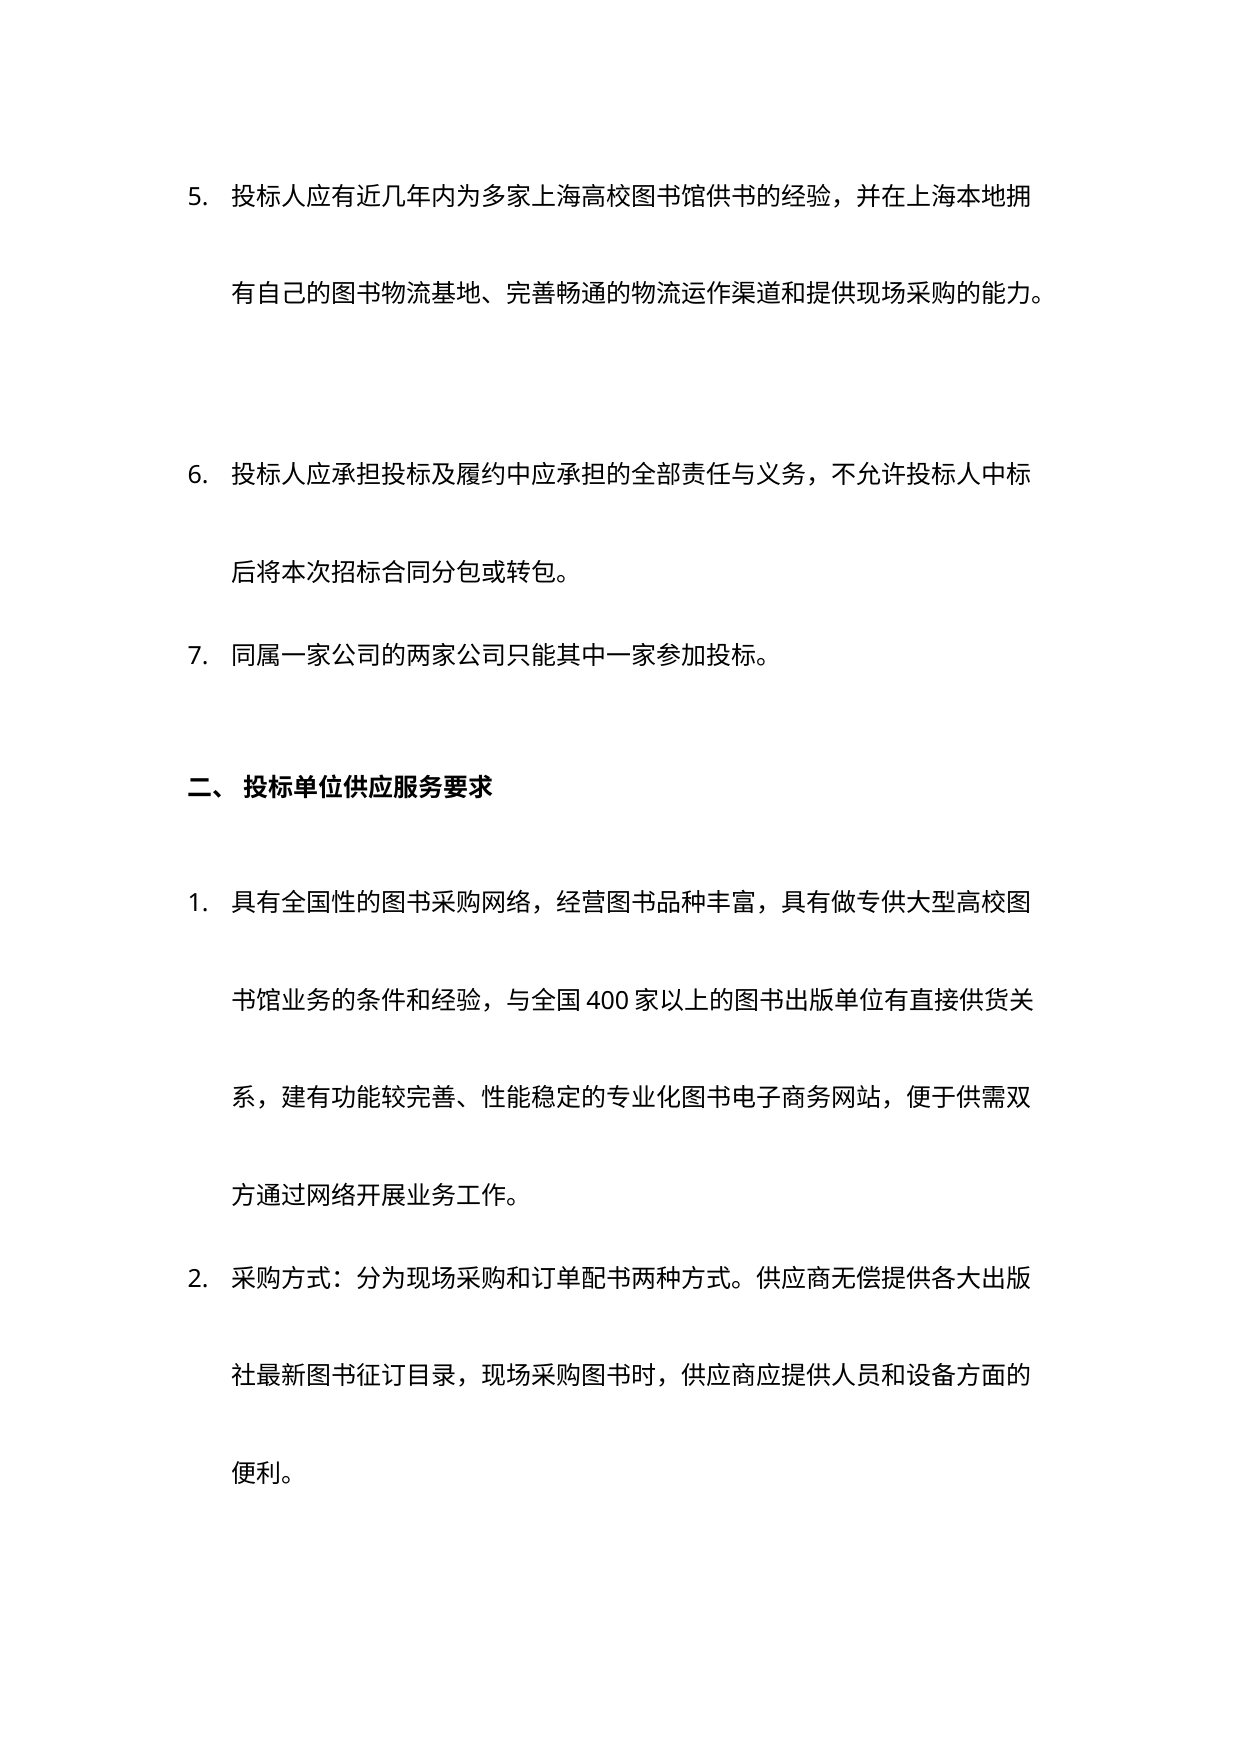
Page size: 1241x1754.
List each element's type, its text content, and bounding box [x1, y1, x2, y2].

list 采购方式：分为现场采购和订单配书两种方式。供应商无偿提供各大出版社最新图书征订目录，现场采购图书时，供应商应提供人员和设备方面的便利。 [187, 1244, 1053, 1504]
list 同属一家公司的两家公司只能其中一家参加投标。 [187, 621, 1053, 686]
list 投标人应有近几年内为多家上海高校图书馆供书的经验，并在上海本地拥有自己的图书物流基地、完善畅通的物流运作渠道和提供现场采购的能力。 [187, 162, 1053, 422]
list 具有全国性的图书采购网络，经营图书品种丰富，具有做专供大型高校图书馆业务的条件和经验，与全国400家以上的图书出版单位有直接供货关系，建有功能较完善、性能稳定的专业化图书电子商务网站，便于供需双方通过网络开展业务工作。 [187, 868, 1053, 1226]
text 二、 投标单位供应服务要求 [187, 753, 1053, 818]
list 投标人应承担投标及履约中应承担的全部责任与义务，不允许投标人中标后将本次招标合同分包或转包。 [187, 440, 1053, 603]
